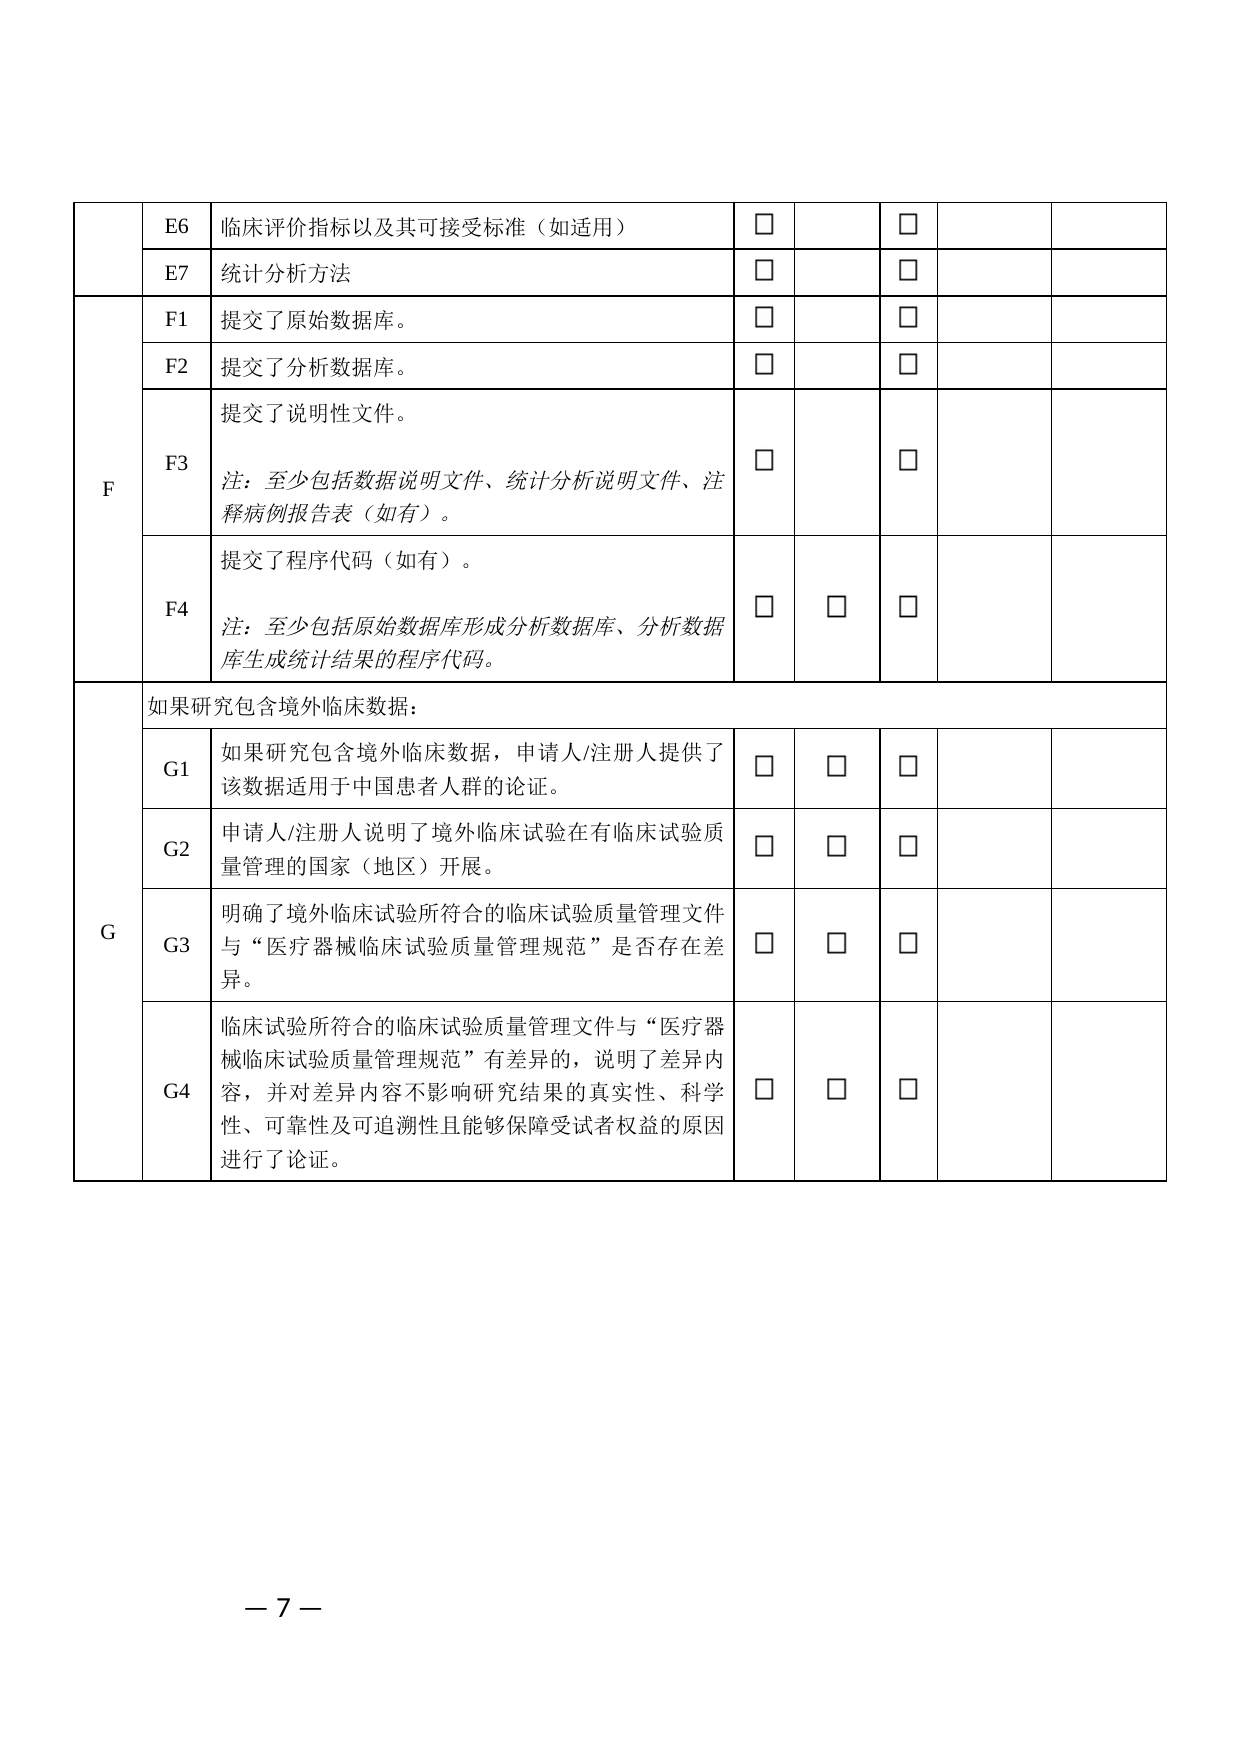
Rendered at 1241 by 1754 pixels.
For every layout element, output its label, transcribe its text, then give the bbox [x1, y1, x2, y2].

table_cell [735, 1002, 794, 1180]
table_cell [735, 809, 794, 887]
picture [754, 209, 775, 238]
table_cell F2 [143, 343, 210, 388]
table_cell [795, 297, 879, 342]
picture [898, 302, 919, 331]
table_cell 提交了分析数据库。 [212, 343, 733, 388]
table_cell [1052, 1002, 1166, 1180]
table_cell [735, 889, 794, 1001]
table_cell [1052, 809, 1166, 887]
table_cell [938, 1002, 1051, 1180]
table_cell 申请人/注册人说明了境外临床试验在有临床试验质量管理的国家（地区）开展。 [212, 809, 733, 887]
picture [898, 255, 919, 284]
table_cell [881, 343, 937, 388]
table_cell [735, 536, 794, 681]
picture [754, 302, 775, 331]
table_cell [735, 203, 794, 248]
table_cell 如果研究包含境外临床数据，申请人/注册人提供了该数据适用于中国患者人群的论证。 [212, 729, 733, 808]
picture [898, 1074, 919, 1103]
table_cell [938, 536, 1051, 681]
table_cell 提交了程序代码（如有）。 注：至少包括原始数据库形成分析数据库、分析数据库生成统计结果的程序代码。 [212, 536, 733, 681]
table_cell F3 [143, 390, 210, 535]
table_cell E6 [143, 203, 210, 248]
table_cell [795, 889, 879, 1001]
table_cell [795, 1002, 879, 1180]
table_cell [881, 1002, 937, 1180]
picture [898, 209, 919, 238]
picture [826, 831, 848, 860]
table_cell [881, 889, 937, 1001]
table_cell [881, 536, 937, 681]
picture [898, 592, 919, 621]
table_cell [938, 250, 1051, 295]
table_cell 提交了说明性文件。 注：至少包括数据说明文件、统计分析说明文件、注释病例报告表（如有）。 [212, 390, 733, 535]
table_cell [795, 390, 879, 535]
picture [826, 928, 848, 957]
picture [898, 751, 919, 780]
table_cell [881, 809, 937, 887]
table_cell [881, 250, 937, 295]
table_cell [938, 390, 1051, 535]
picture [898, 445, 919, 474]
table_cell [735, 729, 794, 808]
picture [754, 592, 775, 621]
table_cell [795, 536, 879, 681]
table_cell 临床评价指标以及其可接受标准（如适用） [212, 203, 733, 248]
picture [826, 592, 848, 621]
table_cell [1052, 729, 1166, 808]
table_cell [1052, 250, 1166, 295]
table_cell [795, 809, 879, 887]
table_cell [735, 297, 794, 342]
table_cell F [75, 297, 142, 681]
table_cell 如果研究包含境外临床数据： [143, 683, 1166, 728]
table_cell [795, 203, 879, 248]
table_cell G2 [143, 809, 210, 887]
table_cell [735, 390, 794, 535]
table_cell [795, 729, 879, 808]
table_cell 明确了境外临床试验所符合的临床试验质量管理文件与“医疗器械临床试验质量管理规范”是否存在差异。 [212, 889, 733, 1001]
picture [898, 928, 919, 957]
table_cell [938, 729, 1051, 808]
table_cell [1052, 536, 1166, 681]
picture [826, 751, 848, 780]
table_cell G [75, 683, 142, 1180]
table_cell F4 [143, 536, 210, 681]
table_cell F1 [143, 297, 210, 342]
picture [754, 1074, 775, 1103]
table_cell [735, 343, 794, 388]
table_cell [1052, 297, 1166, 342]
table_cell G1 [143, 729, 210, 808]
table_cell 提交了原始数据库。 [212, 297, 733, 342]
table_cell 统计分析方法 [212, 250, 733, 295]
table_cell [1052, 343, 1166, 388]
picture [898, 831, 919, 860]
table_cell [795, 250, 879, 295]
table_cell G4 [143, 1002, 210, 1180]
picture [754, 349, 775, 378]
picture [754, 751, 775, 780]
table_cell [1052, 889, 1166, 1001]
table_cell [938, 889, 1051, 1001]
picture [898, 349, 919, 378]
table_cell [1052, 203, 1166, 248]
picture [754, 928, 775, 957]
table_cell [938, 297, 1051, 342]
table_cell E7 [143, 250, 210, 295]
table_cell [795, 343, 879, 388]
table_cell [881, 203, 937, 248]
picture [754, 831, 775, 860]
picture [754, 445, 775, 474]
table_cell [881, 729, 937, 808]
table_cell [1052, 390, 1166, 535]
picture [826, 1074, 848, 1103]
table_cell G3 [143, 889, 210, 1001]
table_cell [881, 390, 937, 535]
table_cell [735, 250, 794, 295]
table_cell [938, 343, 1051, 388]
table_cell [881, 297, 937, 342]
picture [754, 255, 775, 284]
table_cell [938, 809, 1051, 887]
table_cell [938, 203, 1051, 248]
table_cell 临床试验所符合的临床试验质量管理文件与“医疗器械临床试验质量管理规范”有差异的，说明了差异内容，并对差异内容不影响研究结果的真实性、科学性、可靠性及可追溯性且能够保障受试者权益的原因进行了论证。 [212, 1002, 733, 1180]
